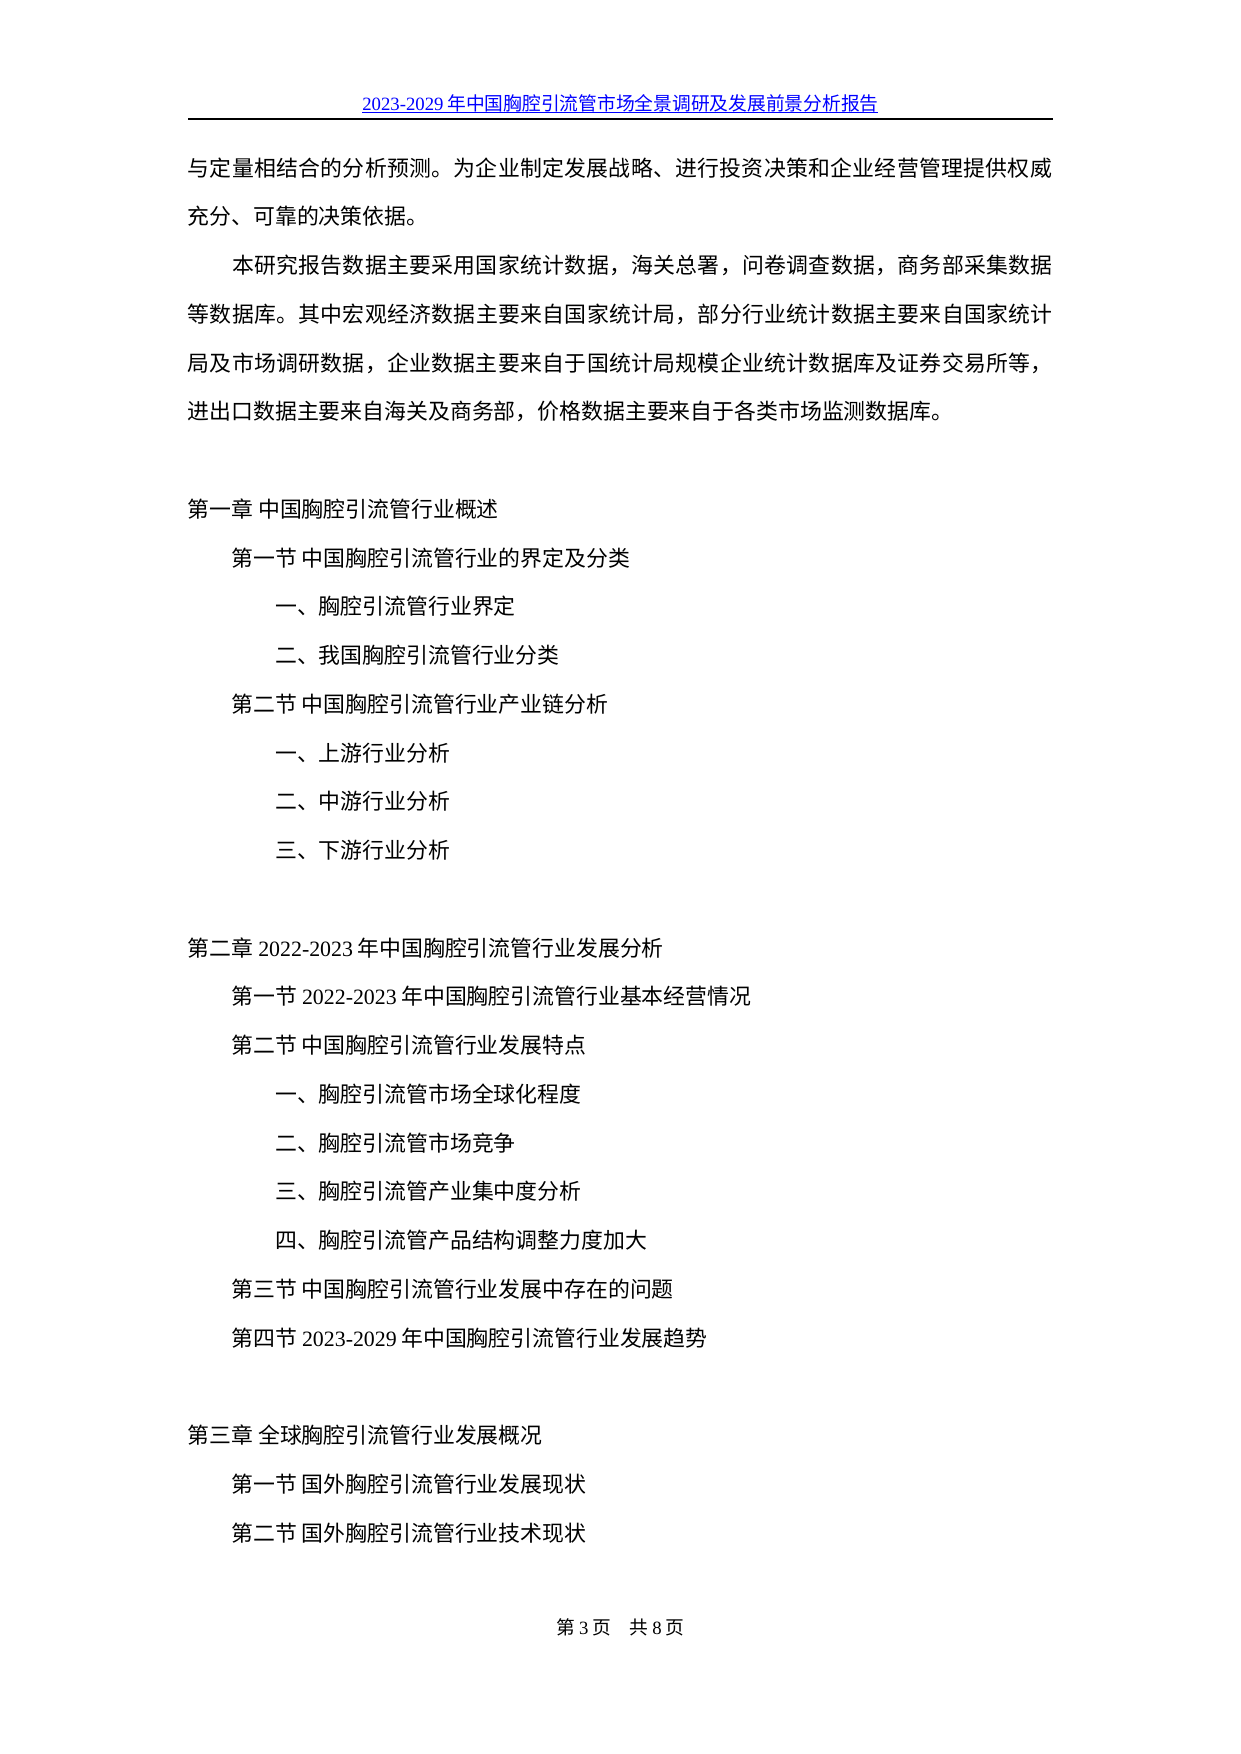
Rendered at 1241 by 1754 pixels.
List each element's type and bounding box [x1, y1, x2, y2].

text [187, 150, 1053, 1548]
